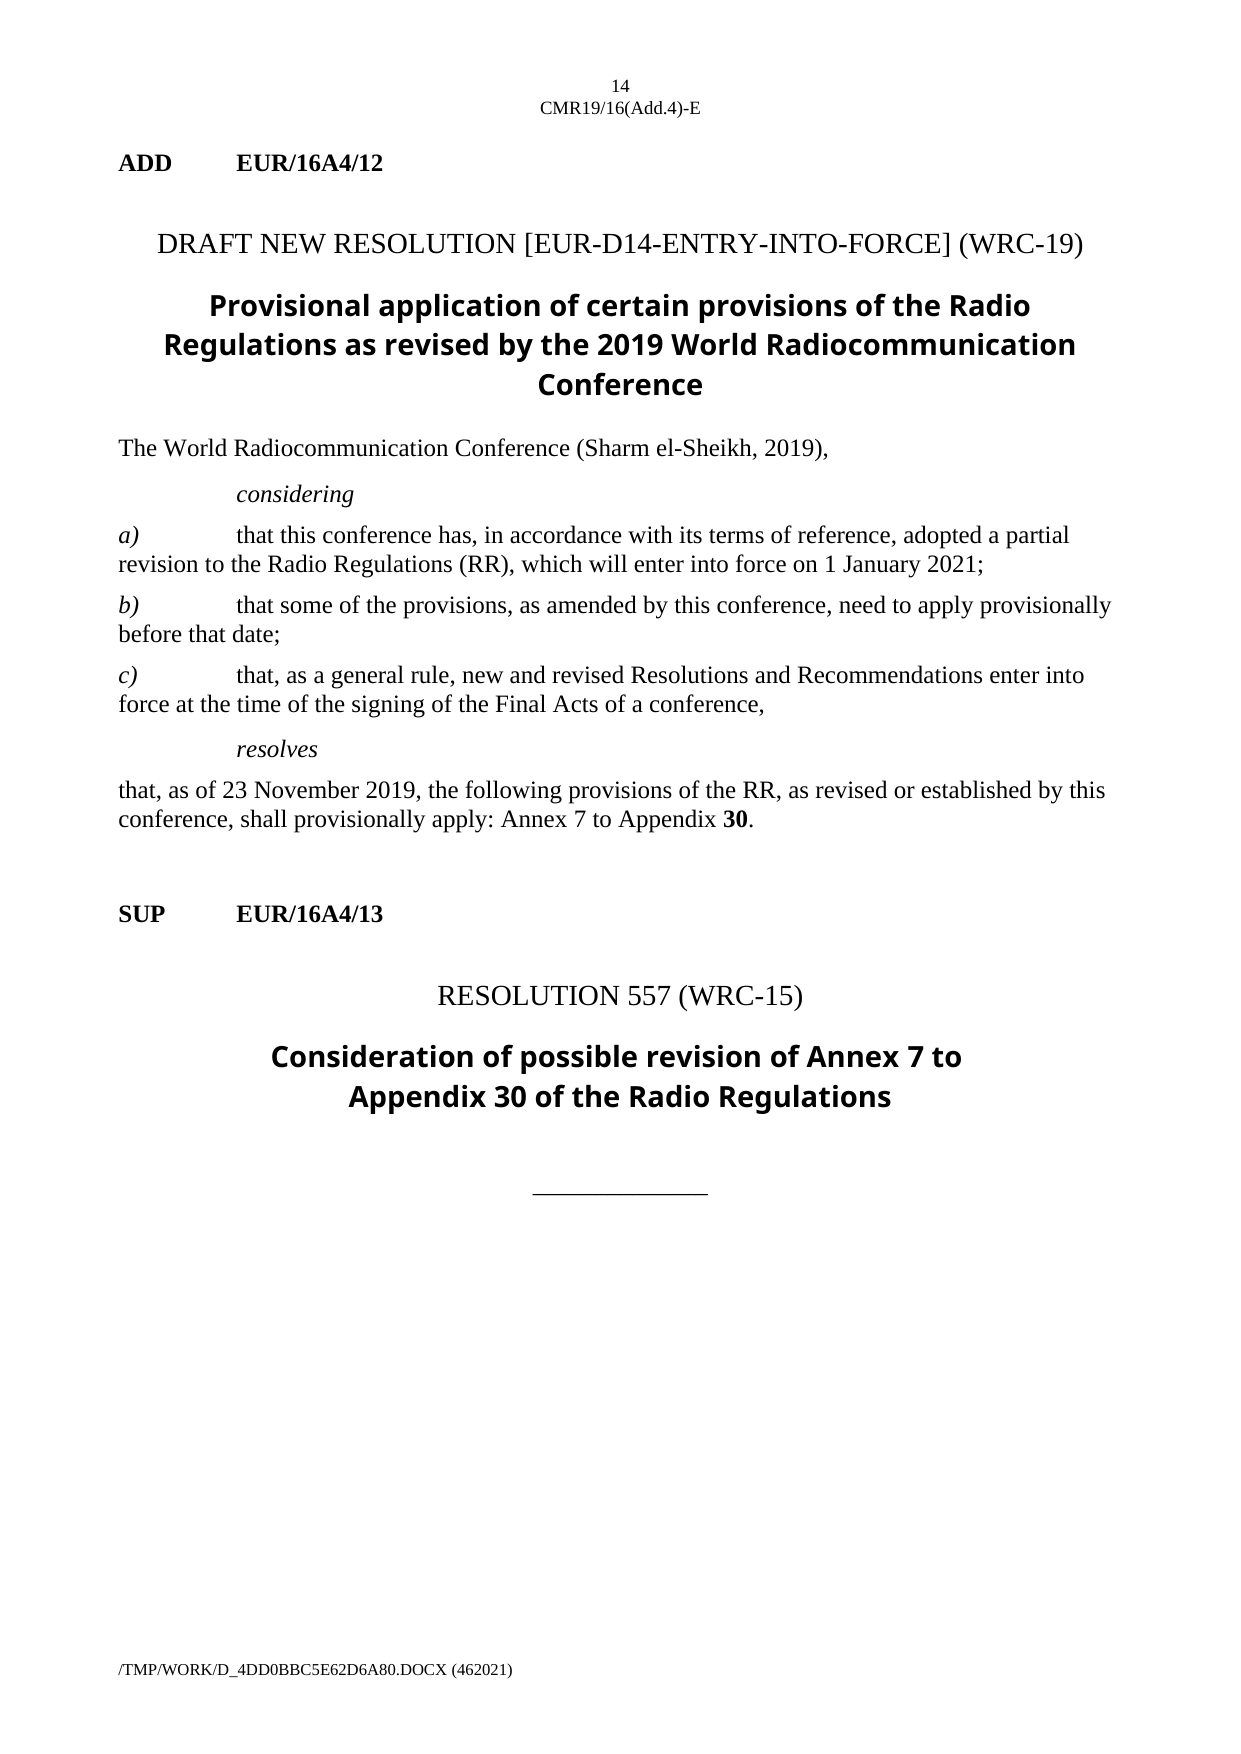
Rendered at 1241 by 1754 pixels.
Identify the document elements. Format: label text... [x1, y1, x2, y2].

title Provisional application of certain provisions of the Radio Regulations as revised by the 2019 World Radiocommunication Conference [118, 285, 1122, 404]
text Resolution 557 (WRC-15) [118, 978, 1122, 1011]
text resolves [236, 734, 1122, 763]
text ______________ [118, 1169, 1122, 1198]
text DRAFT NEW RESOLUTION [EUR-D14-ENTRY-INTO-FORCE] (WRC-19) [118, 226, 1122, 260]
text considering [236, 479, 1122, 507]
text b) that some of the provisions, as amended by this conference, need to apply provisionally before that date; [118, 590, 1122, 647]
text SUP EUR/16A4/13#49985 [118, 899, 1122, 928]
text a) that this conference has, in accordance with its terms of reference, adopted a partial revision to the Radio Regulations (RR), which will enter into force on 1 January 2021; [118, 520, 1122, 577]
text that, as of 23 November 2019, the following provisions of the RR, as revised or established by this conference, shall provisionally apply: Annex 7 to Appendix 30. [118, 775, 1122, 833]
title The World Radiocommunication Conference (Sharm el-Sheikh, 2019), [118, 433, 1122, 462]
text c) that, as a general rule, new and revised Resolutions and Recommendations enter into force at the time of the signing of the Final Acts of a conference, [118, 660, 1122, 717]
title Consideration of possible revision of Annex 7 to Appendix 30 of the Radio Regulations [118, 1036, 1122, 1116]
text ADD EUR/16A4/12#49984 [118, 148, 1122, 176]
